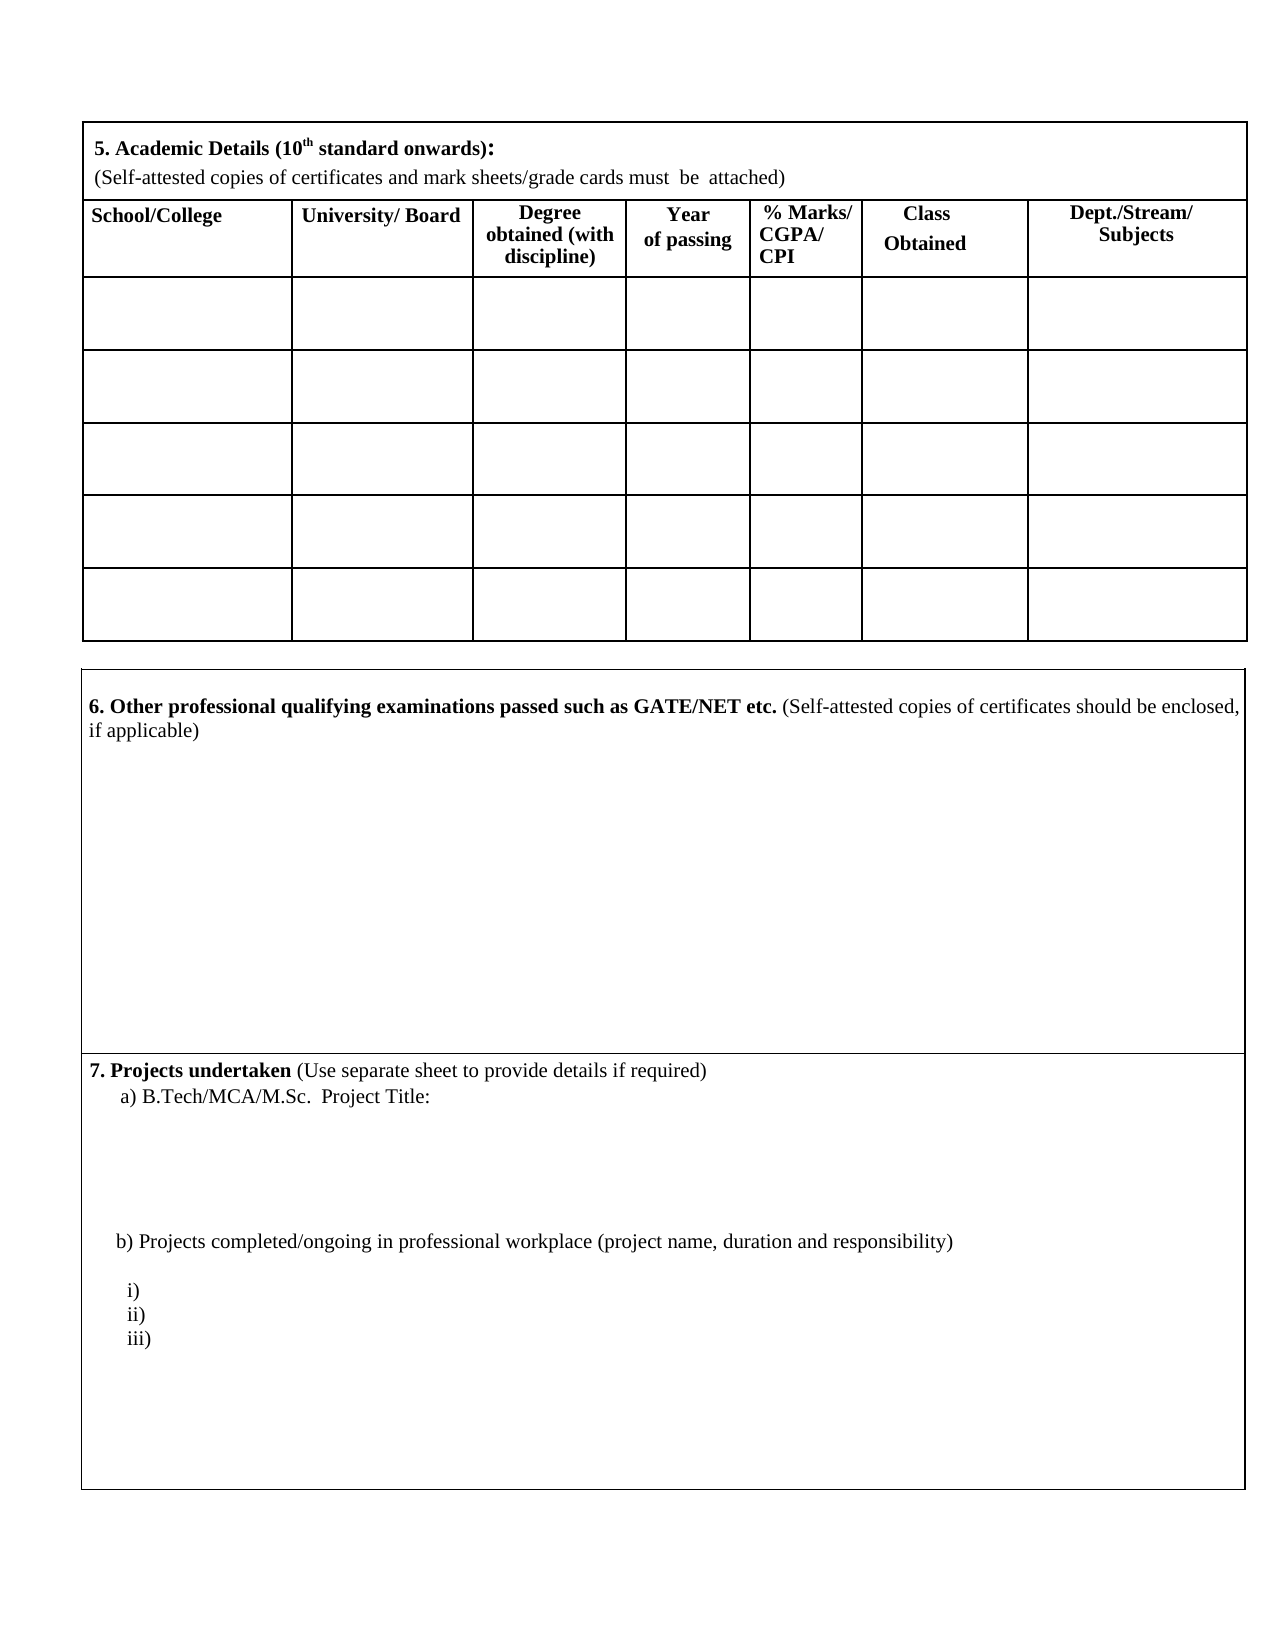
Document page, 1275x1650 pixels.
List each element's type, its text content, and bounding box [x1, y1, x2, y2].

table_cell [84, 278, 291, 349]
table_cell [627, 424, 749, 494]
table_cell [293, 569, 472, 640]
table_cell [863, 496, 1027, 567]
table_cell [627, 351, 749, 422]
table_cell [293, 351, 472, 422]
table_cell [1029, 569, 1246, 640]
table_cell [863, 278, 1027, 349]
table_cell [84, 424, 291, 494]
table_cell [84, 351, 291, 422]
table_cell [293, 278, 472, 349]
table_cell Degree obtained (with discipline) [474, 201, 625, 276]
table_cell [84, 569, 291, 640]
table_cell [474, 351, 625, 422]
table_cell Dept./Stream/ Subjects [1029, 201, 1246, 276]
table_cell [863, 424, 1027, 494]
table_cell [751, 424, 861, 494]
table_cell [863, 351, 1027, 422]
table_cell [293, 424, 472, 494]
table_cell Class Obtained [863, 201, 1027, 276]
table_cell [474, 278, 625, 349]
table_cell [1029, 424, 1246, 494]
table_cell School/College [84, 201, 291, 276]
table_cell [1029, 351, 1246, 422]
table_cell [627, 569, 749, 640]
table_cell [474, 569, 625, 640]
table_cell [751, 278, 861, 349]
table_cell [751, 496, 861, 567]
table_cell [627, 496, 749, 567]
table_cell [751, 351, 861, 422]
table_cell [474, 496, 625, 567]
table_cell [1029, 278, 1246, 349]
table_cell [751, 569, 861, 640]
table_cell [627, 278, 749, 349]
table_cell % Marks/ CGPA/ CPI [751, 201, 861, 276]
table_cell [474, 424, 625, 494]
table_header 5. Academic Details (10th standard onwards): (Self-attested copies of certificates and mark sheets/grade cards must be attached) [84, 123, 1246, 199]
table_cell Year of passing [627, 201, 749, 276]
table_cell [293, 496, 472, 567]
table_cell [84, 496, 291, 567]
table_cell [1029, 496, 1246, 567]
table_cell University/ Board [293, 201, 472, 276]
table_cell [863, 569, 1027, 640]
